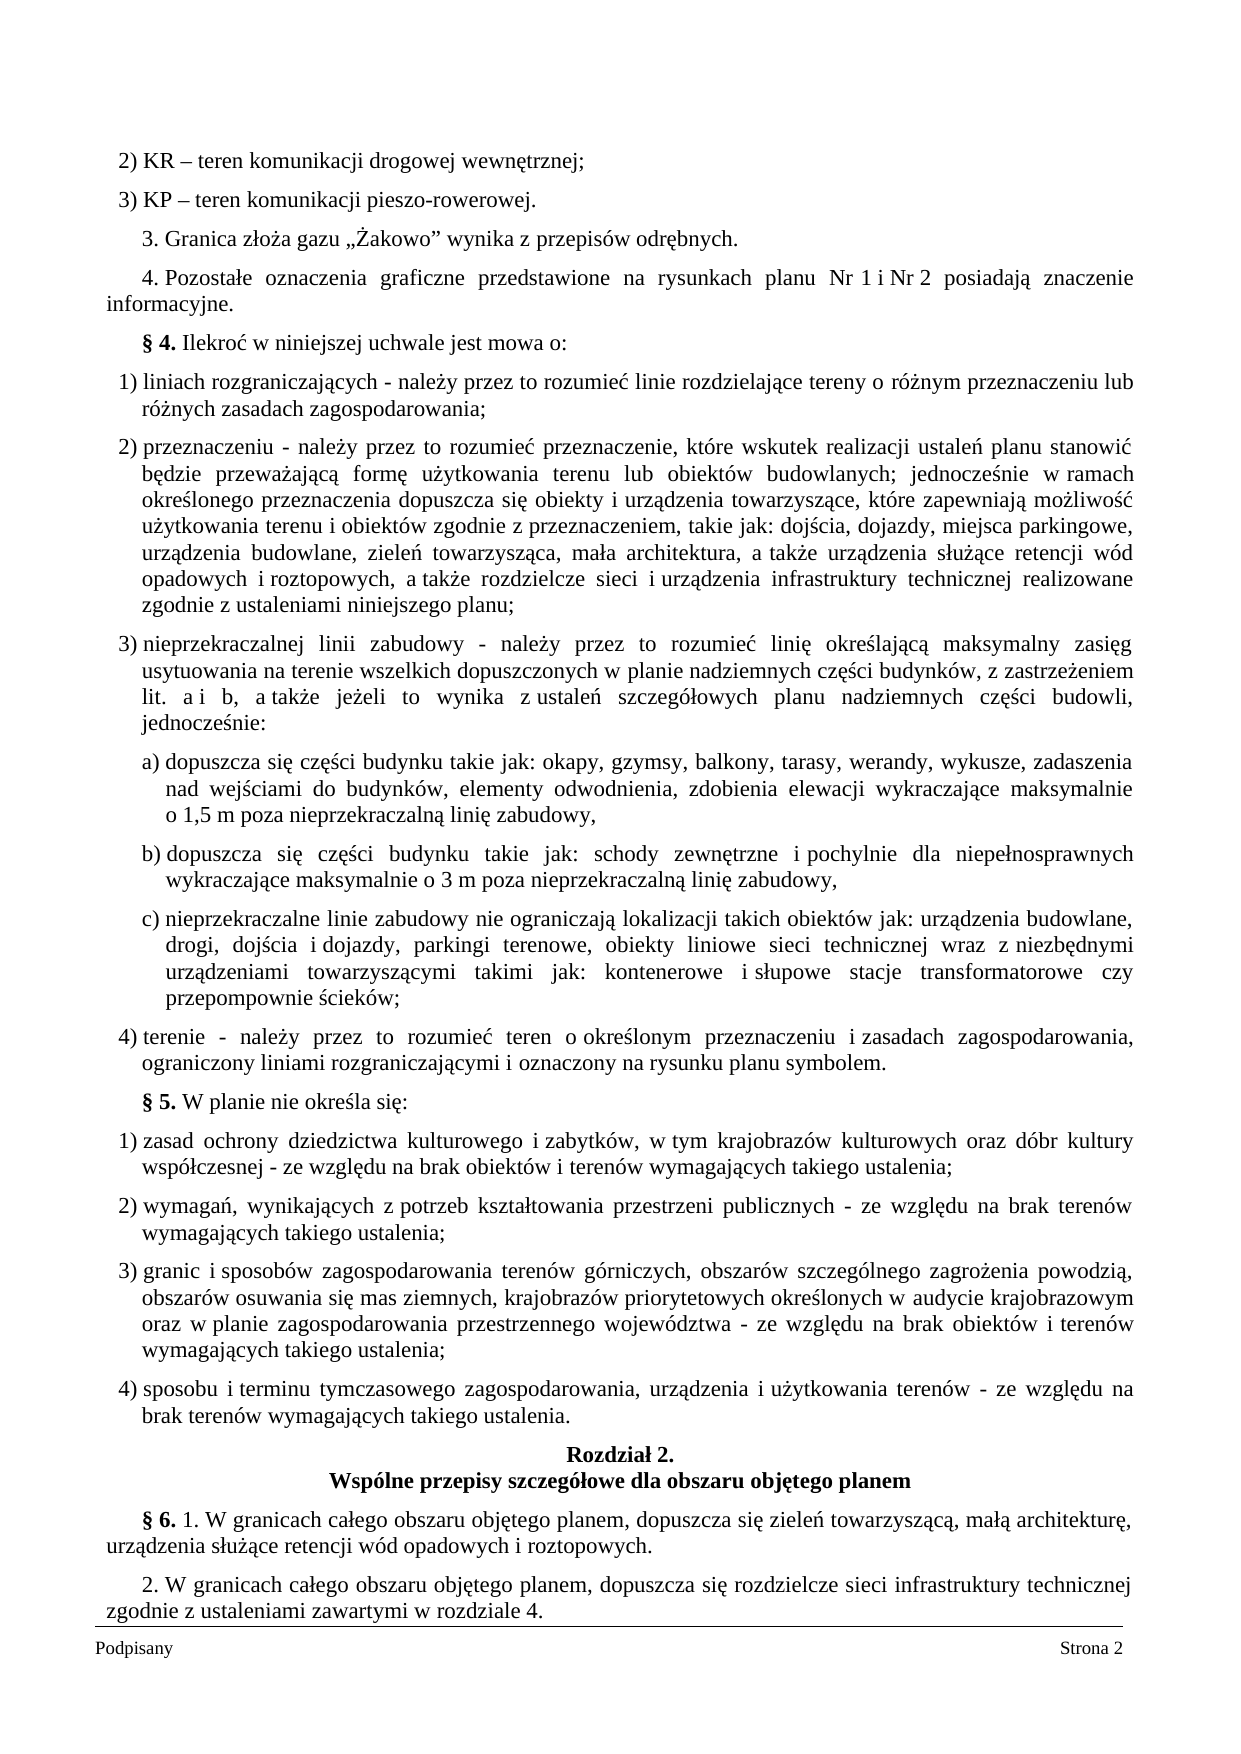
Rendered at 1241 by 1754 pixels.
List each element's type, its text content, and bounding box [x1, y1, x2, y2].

text Rozdział 2. Wspólne przepisy szczegółowe dla obszaru objętego planem [106, 1441, 1134, 1493]
text § 6. 1. W granicach całego obszaru objętego planem, dopuszcza się zieleń towarzyszącą, małą architekturę, urządzenia służące retencji wód opadowych i roztopowych. [106, 1506, 1134, 1558]
text 3. Granica złoża gazu „Żakowo” wynika z przepisów odrębnych. [106, 225, 1134, 252]
text c) nieprzekraczalne linie zabudowy nie ograniczają lokalizacji takich obiektów jak: urządzenia budowlane, drogi, dojścia i dojazdy, parkingi terenowe, obiekty liniowe sieci technicznej wraz z niezbędnymi urządzeniami towarzyszącymi takimi jak: kontenerowe i słupowe stacje transformatorowe czy przepompownie ścieków; [142, 905, 1134, 1011]
text 3) KP – teren komunikacji pieszo-rowerowej. [118, 186, 1134, 213]
text 2) wymagań, wynikających z potrzeb kształtowania przestrzeni publicznych - ze względu na brak terenów wymagających takiego ustalenia; [118, 1192, 1134, 1245]
text a) dopuszcza się części budynku takie jak: okapy, gzymsy, balkony, tarasy, werandy, wykusze, zadaszenia nad wejściami do budynków, elementy odwodnienia, zdobienia elewacji wykraczające maksymalnie o 1,5 m poza nieprzekraczalną linię zabudowy, [142, 748, 1134, 827]
text 4) sposobu i terminu tymczasowego zagospodarowania, urządzenia i użytkowania terenów - ze względu na brak terenów wymagających takiego ustalenia. [118, 1375, 1134, 1428]
text 2) przeznaczeniu - należy przez to rozumieć przeznaczenie, które wskutek realizacji ustaleń planu stanowić będzie przeważającą formę użytkowania terenu lub obiektów budowlanych; jednocześnie w ramach określonego przeznaczenia dopuszcza się obiekty i urządzenia towarzyszące, które zapewniają możliwość użytkowania terenu i obiektów zgodnie z przeznaczeniem, takie jak: dojścia, dojazdy, miejsca parkingowe, urządzenia budowlane, zieleń towarzysząca, mała architektura, a także urządzenia służące retencji wód opadowych i roztopowych, a także rozdzielcze sieci i urządzenia infrastruktury technicznej realizowane zgodnie z ustaleniami niniejszego planu; [118, 433, 1134, 618]
text 1) zasad ochrony dziedzictwa kulturowego i zabytków, w tym krajobrazów kulturowych oraz dóbr kultury współczesnej - ze względu na brak obiektów i terenów wymagających takiego ustalenia; [118, 1127, 1134, 1180]
text 2. W granicach całego obszaru objętego planem, dopuszcza się rozdzielcze sieci infrastruktury technicznej zgodnie z ustaleniami zawartymi w rozdziale 4. [106, 1571, 1134, 1624]
text 1) liniach rozgraniczających - należy przez to rozumieć linie rozdzielające tereny o różnym przeznaczeniu lub różnych zasadach zagospodarowania; [118, 368, 1134, 421]
text 3) nieprzekraczalnej linii zabudowy - należy przez to rozumieć linię określającą maksymalny zasięg usytuowania na terenie wszelkich dopuszczonych w planie nadziemnych części budynków, z zastrzeżeniem lit. a i b, a także jeżeli to wynika z ustaleń szczegółowych planu nadziemnych części budowli, jednocześnie: [118, 630, 1134, 736]
text b) dopuszcza się części budynku takie jak: schody zewnętrzne i pochylnie dla niepełnosprawnych wykraczające maksymalnie o 3 m poza nieprzekraczalną linię zabudowy, [142, 840, 1134, 893]
text § 5. W planie nie określa się: [106, 1088, 1134, 1114]
text 4) terenie - należy przez to rozumieć teren o określonym przeznaczeniu i zasadach zagospodarowania, ograniczony liniami rozgraniczającymi i oznaczony na rysunku planu symbolem. [118, 1023, 1134, 1076]
text § 4. Ilekroć w niniejszej uchwale jest mowa o: [106, 329, 1134, 356]
text 4. Pozostałe oznaczenia graficzne przedstawione na rysunkach planu Nr 1 i Nr 2 posiadają znaczenie informacyjne. [106, 264, 1134, 317]
text 3) granic i sposobów zagospodarowania terenów górniczych, obszarów szczególnego zagrożenia powodzią, obszarów osuwania się mas ziemnych, krajobrazów priorytetowych określonych w audycie krajobrazowym oraz w planie zagospodarowania przestrzennego województwa - ze względu na brak obiektów i terenów wymagających takiego ustalenia; [118, 1257, 1134, 1363]
text 2) KR – teren komunikacji drogowej wewnętrznej; [118, 148, 1134, 174]
